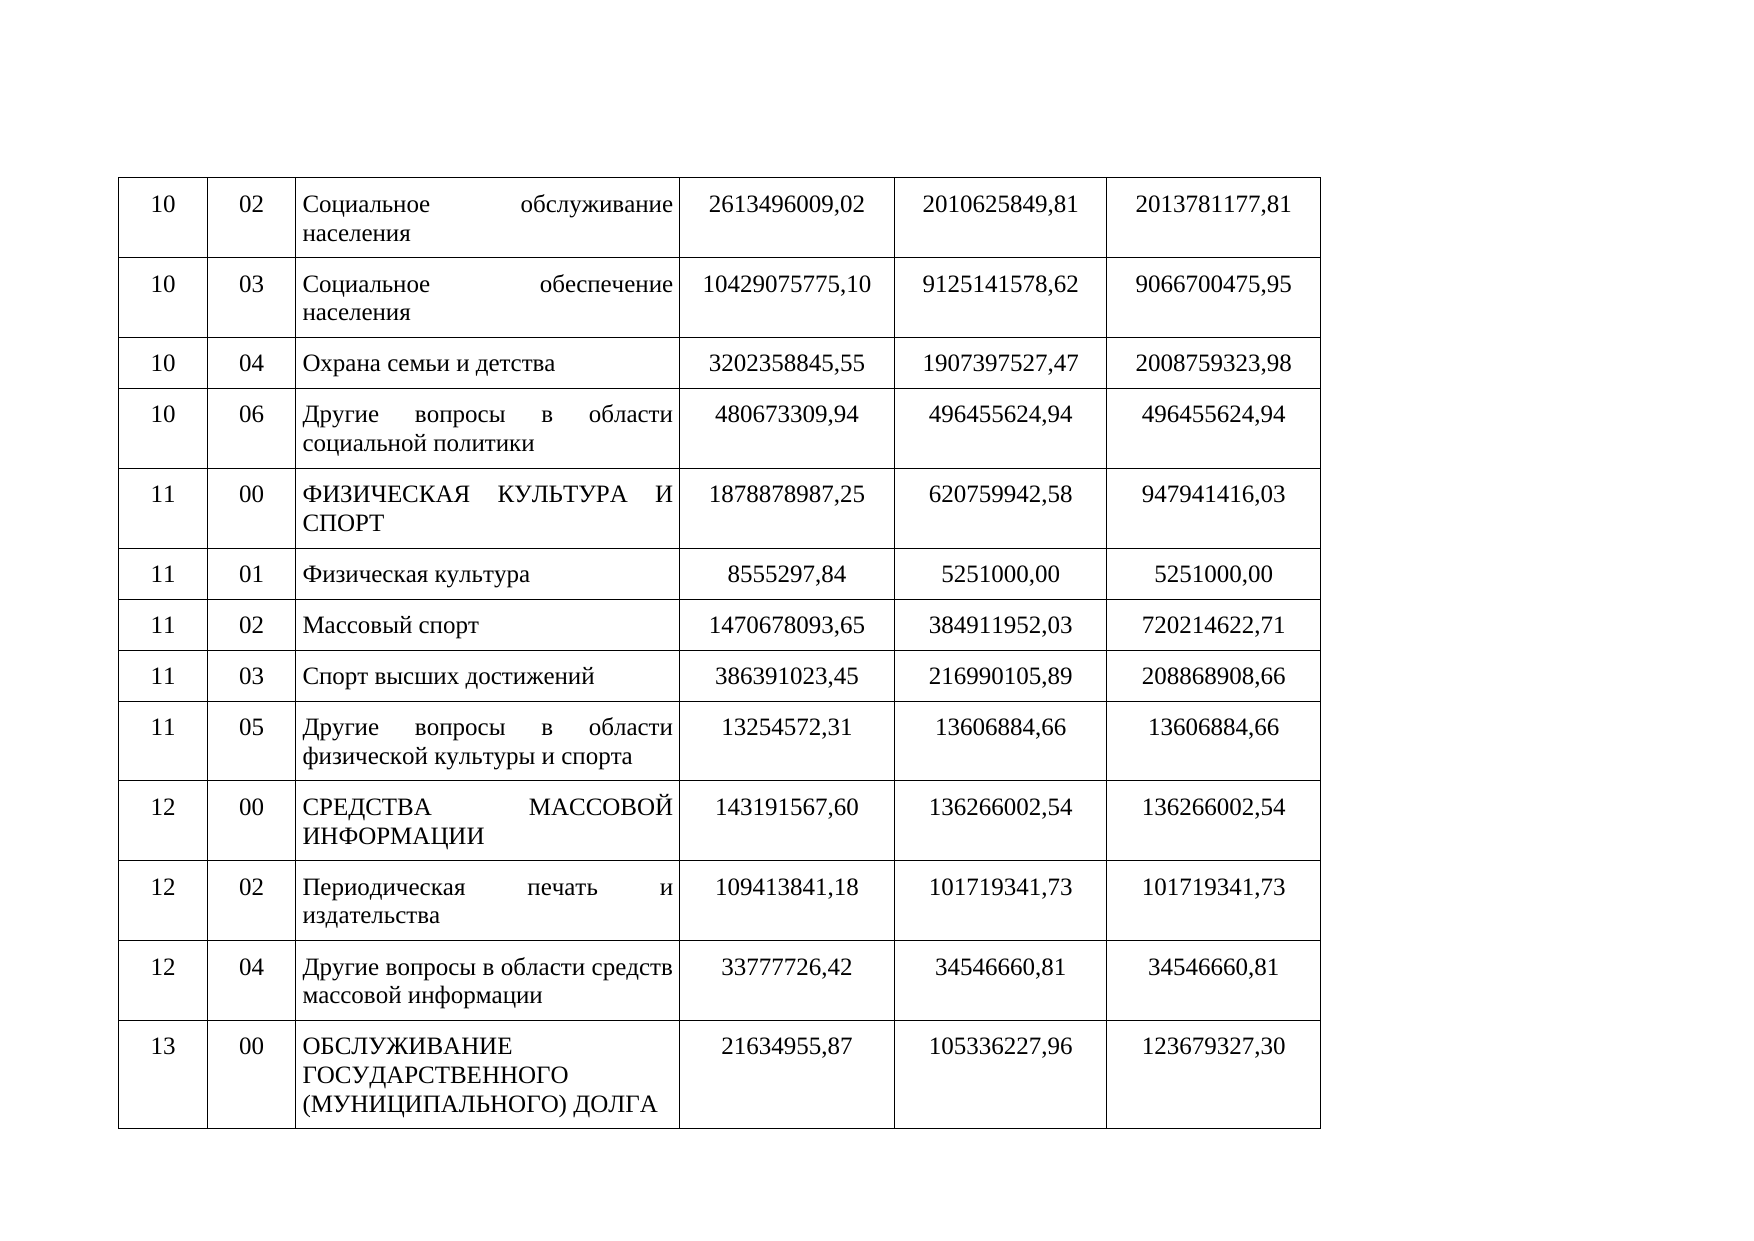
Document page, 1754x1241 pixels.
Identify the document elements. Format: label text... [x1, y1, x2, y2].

table_cell 34546660,81 [1107, 941, 1320, 1020]
table_cell 34546660,81 [895, 941, 1106, 1020]
table_cell 5251000,00 [1107, 549, 1320, 598]
table_cell 3202358845,55 [680, 338, 894, 388]
table_cell 05 [208, 702, 295, 780]
table_cell 143191567,60 [680, 781, 894, 860]
table_cell 11 [119, 702, 207, 780]
table_cell 2013781177,81 [1107, 178, 1320, 257]
table_cell 2010625849,81 [895, 178, 1106, 257]
table_cell 101719341,73 [895, 861, 1106, 940]
table_cell 2008759323,98 [1107, 338, 1320, 388]
table_cell 10 [119, 178, 207, 257]
table_cell 13254572,31 [680, 702, 894, 780]
table_cell 12 [119, 861, 207, 940]
table_cell 136266002,54 [1107, 781, 1320, 860]
table_cell Социальное обслуживание населения [296, 178, 679, 257]
table_cell 11 [119, 600, 207, 649]
table_cell 10 [119, 338, 207, 388]
table_cell 02 [208, 861, 295, 940]
table_cell 11 [119, 651, 207, 701]
table_cell 13 [119, 1021, 207, 1128]
table_cell Спорт высших достижений [296, 651, 679, 701]
table_cell 1878878987,25 [680, 469, 894, 547]
table_cell 101719341,73 [1107, 861, 1320, 940]
table_cell 105336227,96 [895, 1021, 1106, 1128]
table_cell 1470678093,65 [680, 600, 894, 649]
table_cell 00 [208, 1021, 295, 1128]
table_cell Массовый спорт [296, 600, 679, 649]
table_cell 33777726,42 [680, 941, 894, 1020]
table_cell 02 [208, 178, 295, 257]
table_cell 01 [208, 549, 295, 598]
table_cell 12 [119, 941, 207, 1020]
table_cell Физическая культура [296, 549, 679, 598]
table_cell СРЕДСТВА МАССОВОЙ ИНФОРМАЦИИ [296, 781, 679, 860]
table_cell Периодическая печать и издательства [296, 861, 679, 940]
table_cell 03 [208, 651, 295, 701]
table_cell Социальное обеспечение населения [296, 258, 679, 337]
table_cell 02 [208, 600, 295, 649]
table_cell 136266002,54 [895, 781, 1106, 860]
table_cell 13606884,66 [1107, 702, 1320, 780]
table_cell 12 [119, 781, 207, 860]
table_cell 11 [119, 549, 207, 598]
table_cell 384911952,03 [895, 600, 1106, 649]
table_cell ФИЗИЧЕСКАЯ КУЛЬТУРА И СПОРТ [296, 469, 679, 547]
table_cell 04 [208, 941, 295, 1020]
table_cell 11 [119, 469, 207, 547]
table_cell 208868908,66 [1107, 651, 1320, 701]
table_cell 947941416,03 [1107, 469, 1320, 547]
table_cell Охрана семьи и детства [296, 338, 679, 388]
table_cell 9125141578,62 [895, 258, 1106, 337]
table_cell 109413841,18 [680, 861, 894, 940]
table_cell 216990105,89 [895, 651, 1106, 701]
table_cell 9066700475,95 [1107, 258, 1320, 337]
table_cell 620759942,58 [895, 469, 1106, 547]
table_cell 10 [119, 258, 207, 337]
table_cell 480673309,94 [680, 389, 894, 468]
table_cell 2613496009,02 [680, 178, 894, 257]
table_cell 06 [208, 389, 295, 468]
table_cell 123679327,30 [1107, 1021, 1320, 1128]
table_cell 00 [208, 781, 295, 860]
table_cell Другие вопросы в области физической культуры и спорта [296, 702, 679, 780]
table_cell 496455624,94 [895, 389, 1106, 468]
table_cell ОБСЛУЖИВАНИЕ ГОСУДАРСТВЕННОГО (МУНИЦИПАЛЬНОГО) ДОЛГА [296, 1021, 679, 1128]
table_cell 386391023,45 [680, 651, 894, 701]
table_cell 13606884,66 [895, 702, 1106, 780]
table_cell 03 [208, 258, 295, 337]
table_cell 21634955,87 [680, 1021, 894, 1128]
table_cell 10 [119, 389, 207, 468]
table_cell 04 [208, 338, 295, 388]
table_cell 00 [208, 469, 295, 547]
table_cell 10429075775,10 [680, 258, 894, 337]
table_cell Другие вопросы в области социальной политики [296, 389, 679, 468]
table_cell 720214622,71 [1107, 600, 1320, 649]
table_cell 1907397527,47 [895, 338, 1106, 388]
table_cell Другие вопросы в области средств массовой информации [296, 941, 679, 1020]
table_cell 5251000,00 [895, 549, 1106, 598]
table_cell 496455624,94 [1107, 389, 1320, 468]
table_cell 8555297,84 [680, 549, 894, 598]
